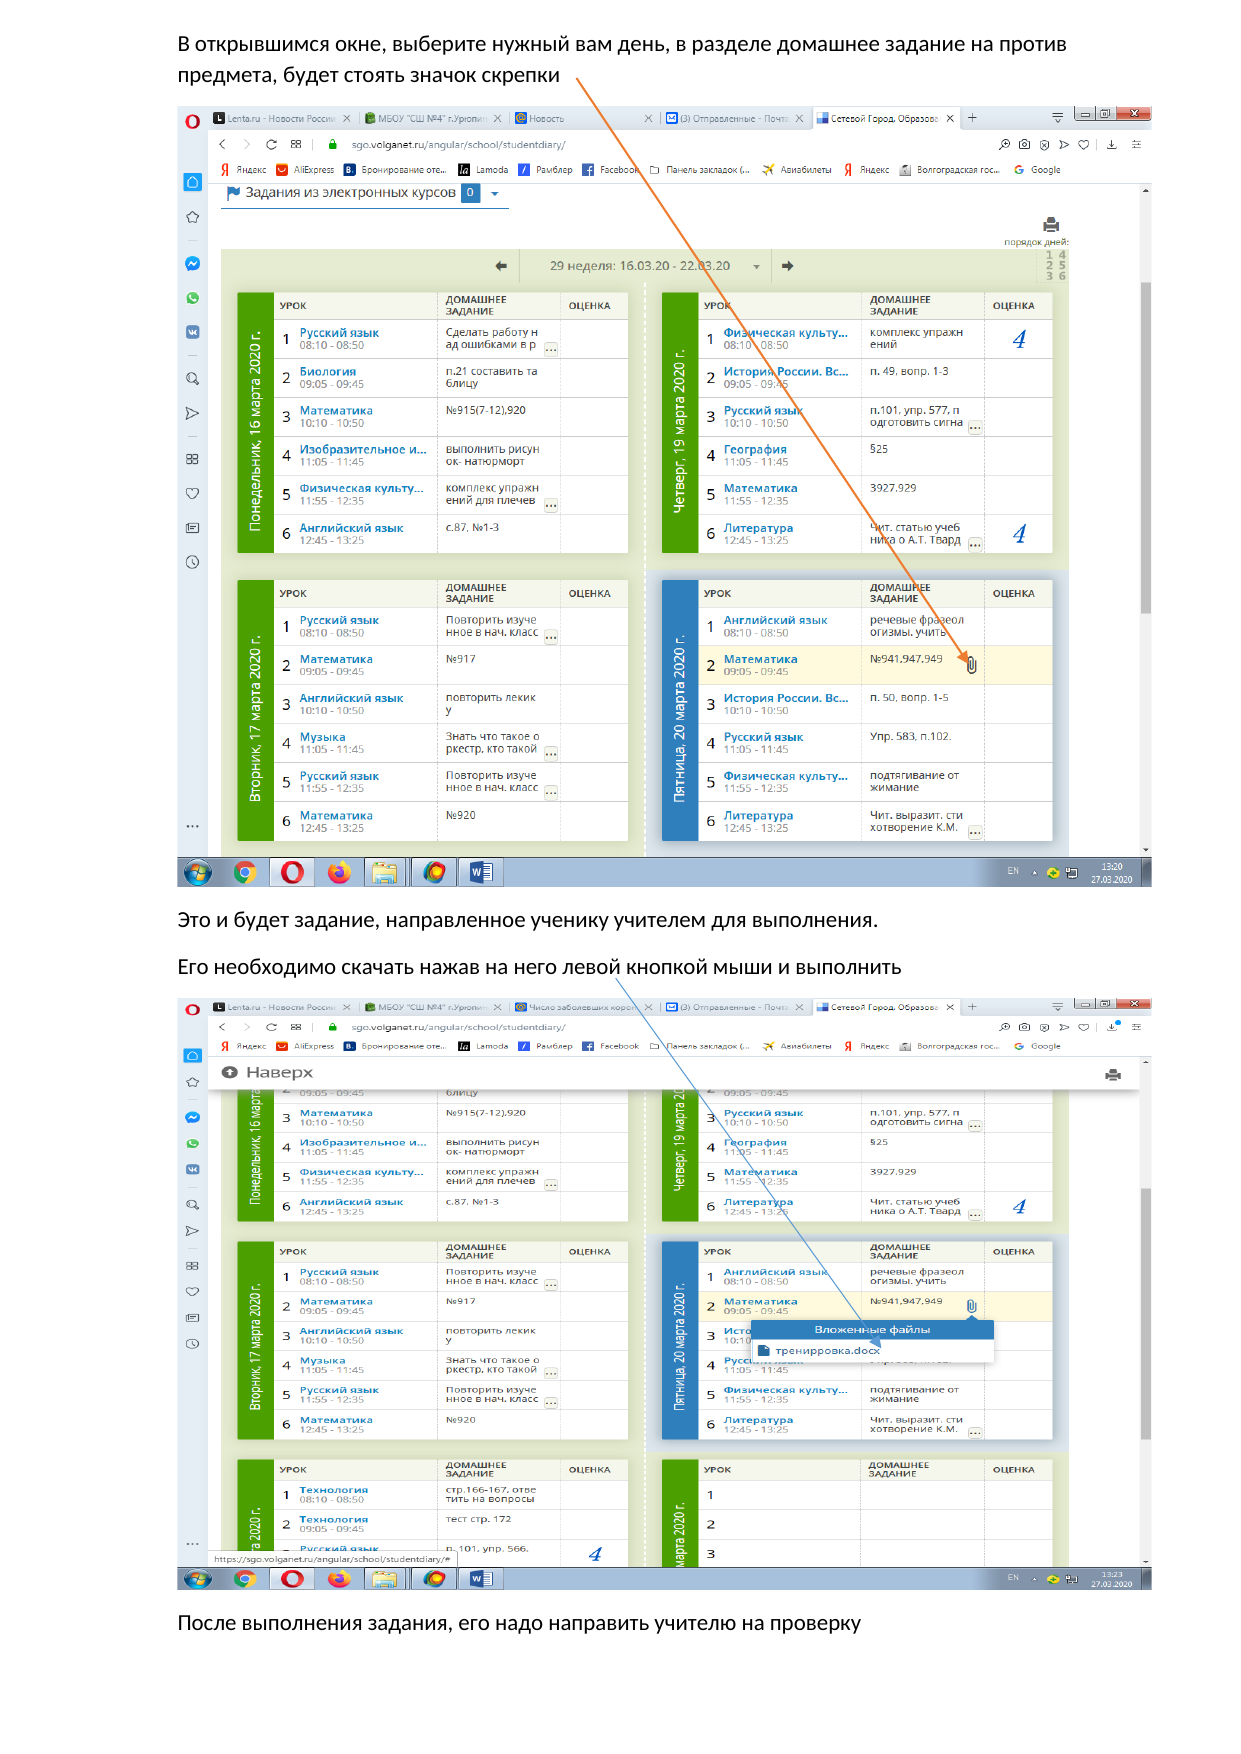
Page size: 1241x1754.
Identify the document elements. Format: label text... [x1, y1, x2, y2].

text Его необходимо скачать нажав на него левой кнопкой мыши и выполнить [177, 952, 1152, 980]
picture [177, 998, 1152, 1590]
picture [177, 106, 1152, 887]
text Это и будет задание, направленное ученику учителем для выполнения. [177, 905, 1152, 933]
text В открывшимся окне, выберите нужный вам день, в разделе домашнее задание на против предмета, будет стоять значок скрепки [177, 29, 1152, 88]
text После выполнения задания, его надо направить учителю на проверку [177, 1608, 1152, 1636]
